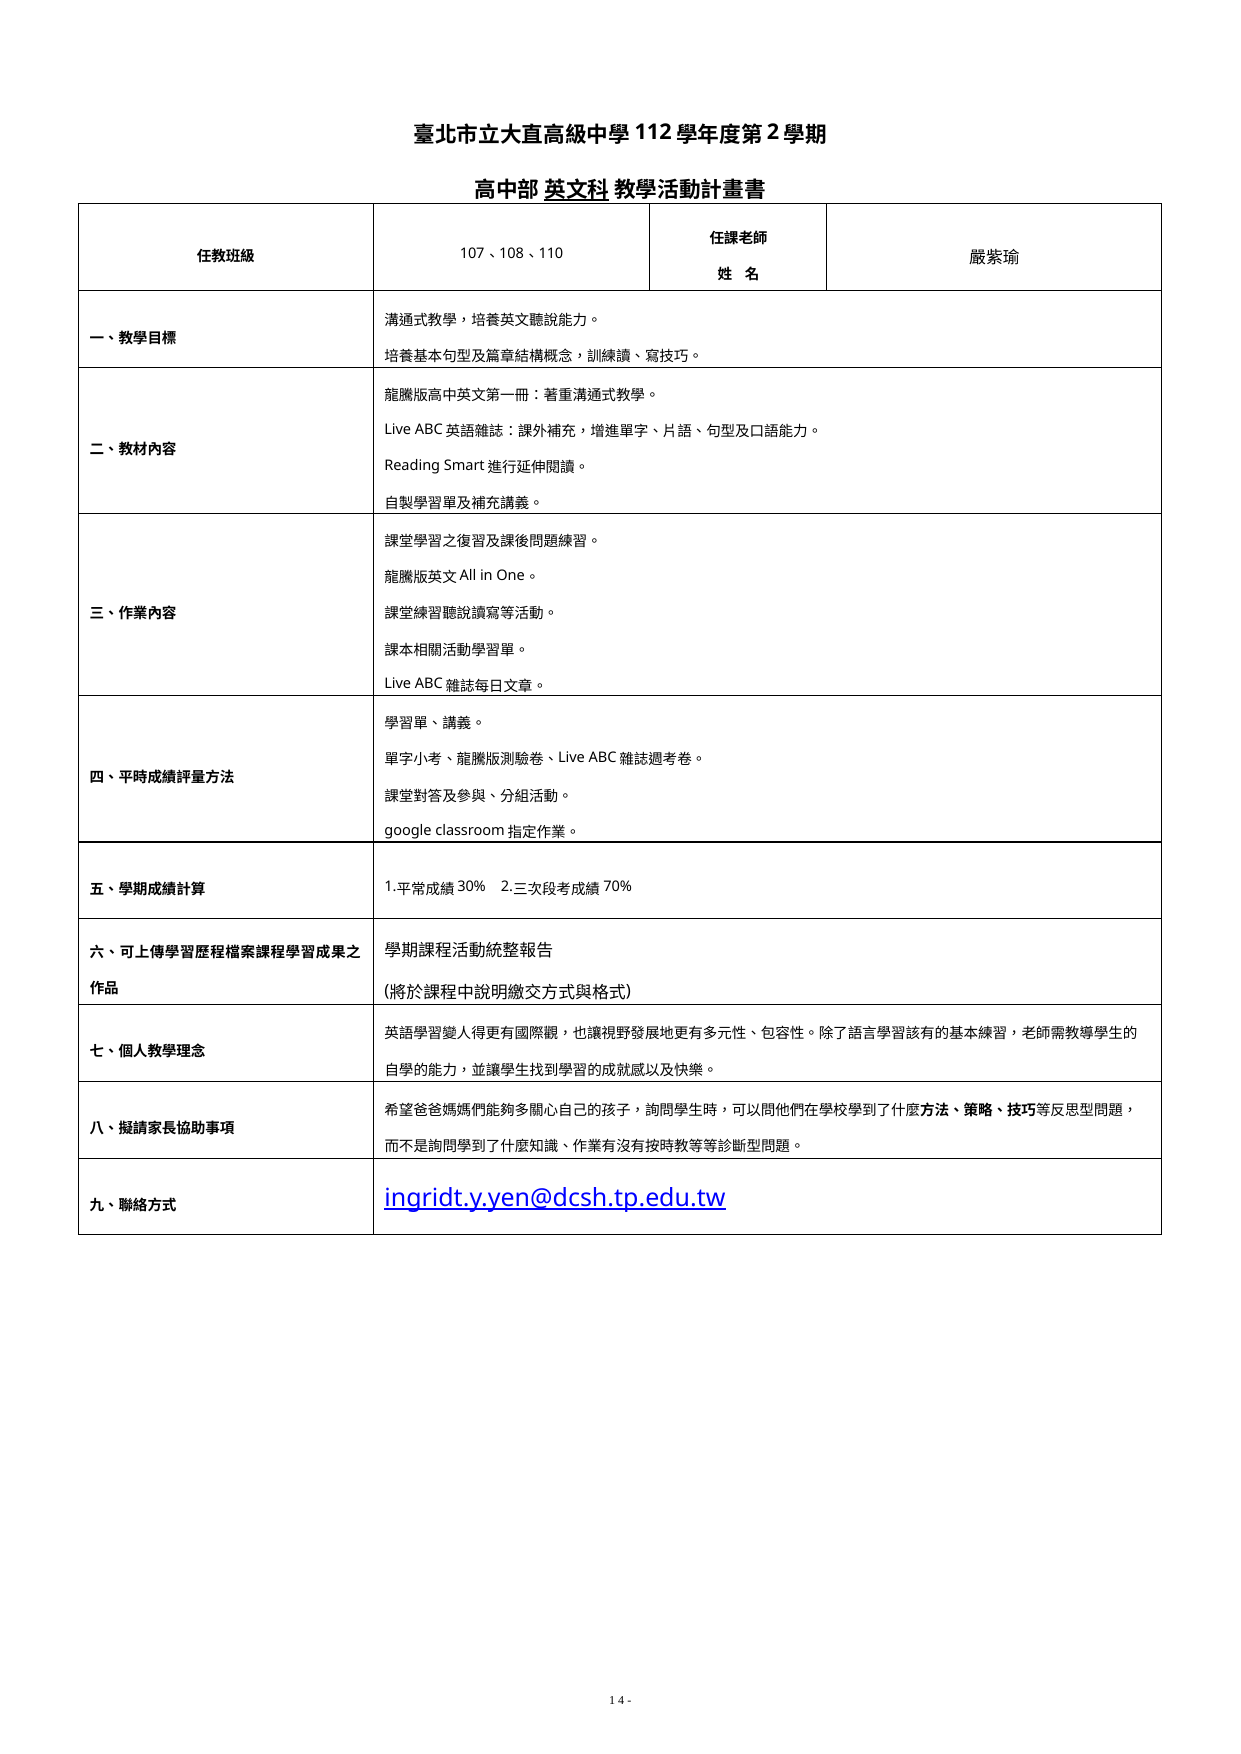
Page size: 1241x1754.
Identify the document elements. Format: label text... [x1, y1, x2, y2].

table_cell 龍騰版高中英文第一冊：著重溝通式教學。 Live ABC英語雜誌：課外補充，增進單字、片語、句型及口語能力。 Reading Smart進行延伸閱讀。 自製學習單及補充講義。 [374, 368, 1161, 513]
table_cell 四、平時成績評量方法 [79, 696, 373, 841]
table_header 107、108、110 [374, 204, 649, 290]
table_cell 1.平常成績30% 2.三次段考成績 70% [374, 843, 1161, 918]
table_cell 課堂學習之復習及課後問題練習。 龍騰版英文All in One。 課堂練習聽說讀寫等活動。 課本相關活動學習單。 Live ABC雜誌每日文章。 [374, 514, 1161, 695]
table_cell 學期課程活動統整報告 (將於課程中說明繳交方式與格式) [374, 919, 1161, 1004]
table_header 嚴紫瑜 [827, 204, 1161, 290]
table_cell 九、聯絡方式 [79, 1159, 373, 1234]
table_cell 二、教材內容 [79, 368, 373, 513]
table_cell 六、可上傳學習歷程檔案課程學習成果之作品 [79, 919, 373, 1004]
table_cell 英語學習變人得更有國際觀，也讓視野發展地更有多元性、包容性。除了語言學習該有的基本練習，老師需教導學生的自學的能力，並讓學生找到學習的成就感以及快樂。 [374, 1005, 1161, 1081]
table_cell 五、學期成績計算 [79, 843, 373, 918]
table_header 任課老師 姓 名 [650, 204, 826, 290]
table_cell 溝通式教學，培養英文聽說能力。 培養基本句型及篇章結構概念，訓練讀、寫技巧。 [374, 291, 1161, 367]
table_cell 希望爸爸媽媽們能夠多關心自己的孩子，詢問學生時，可以問他們在學校學到了什麼方法、策略、技巧等反思型問題，而不是詢問學到了什麼知識、作業有沒有按時教等等診斷型問題。 [374, 1082, 1161, 1157]
table_header 任教班級 [79, 204, 373, 290]
table_cell 三、作業內容 [79, 514, 373, 695]
table_cell 學習單、講義。 單字小考、龍騰版測驗卷、Live ABC雜誌週考卷。 課堂對答及參與、分組活動。 google classroom指定作業。 [374, 696, 1161, 841]
table_cell ingridt.y.yen@dcsh.tp.edu.tw [374, 1159, 1161, 1234]
table_cell 七、個人教學理念 [79, 1005, 373, 1081]
table_cell 一、教學目標 [79, 291, 373, 367]
table_cell 八、擬請家長協助事項 [79, 1082, 373, 1157]
text 高中部 英文科 教學活動計畫書 [29, 149, 1211, 203]
text 臺北市立大直高級中學112學年度第2學期 [29, 94, 1211, 149]
